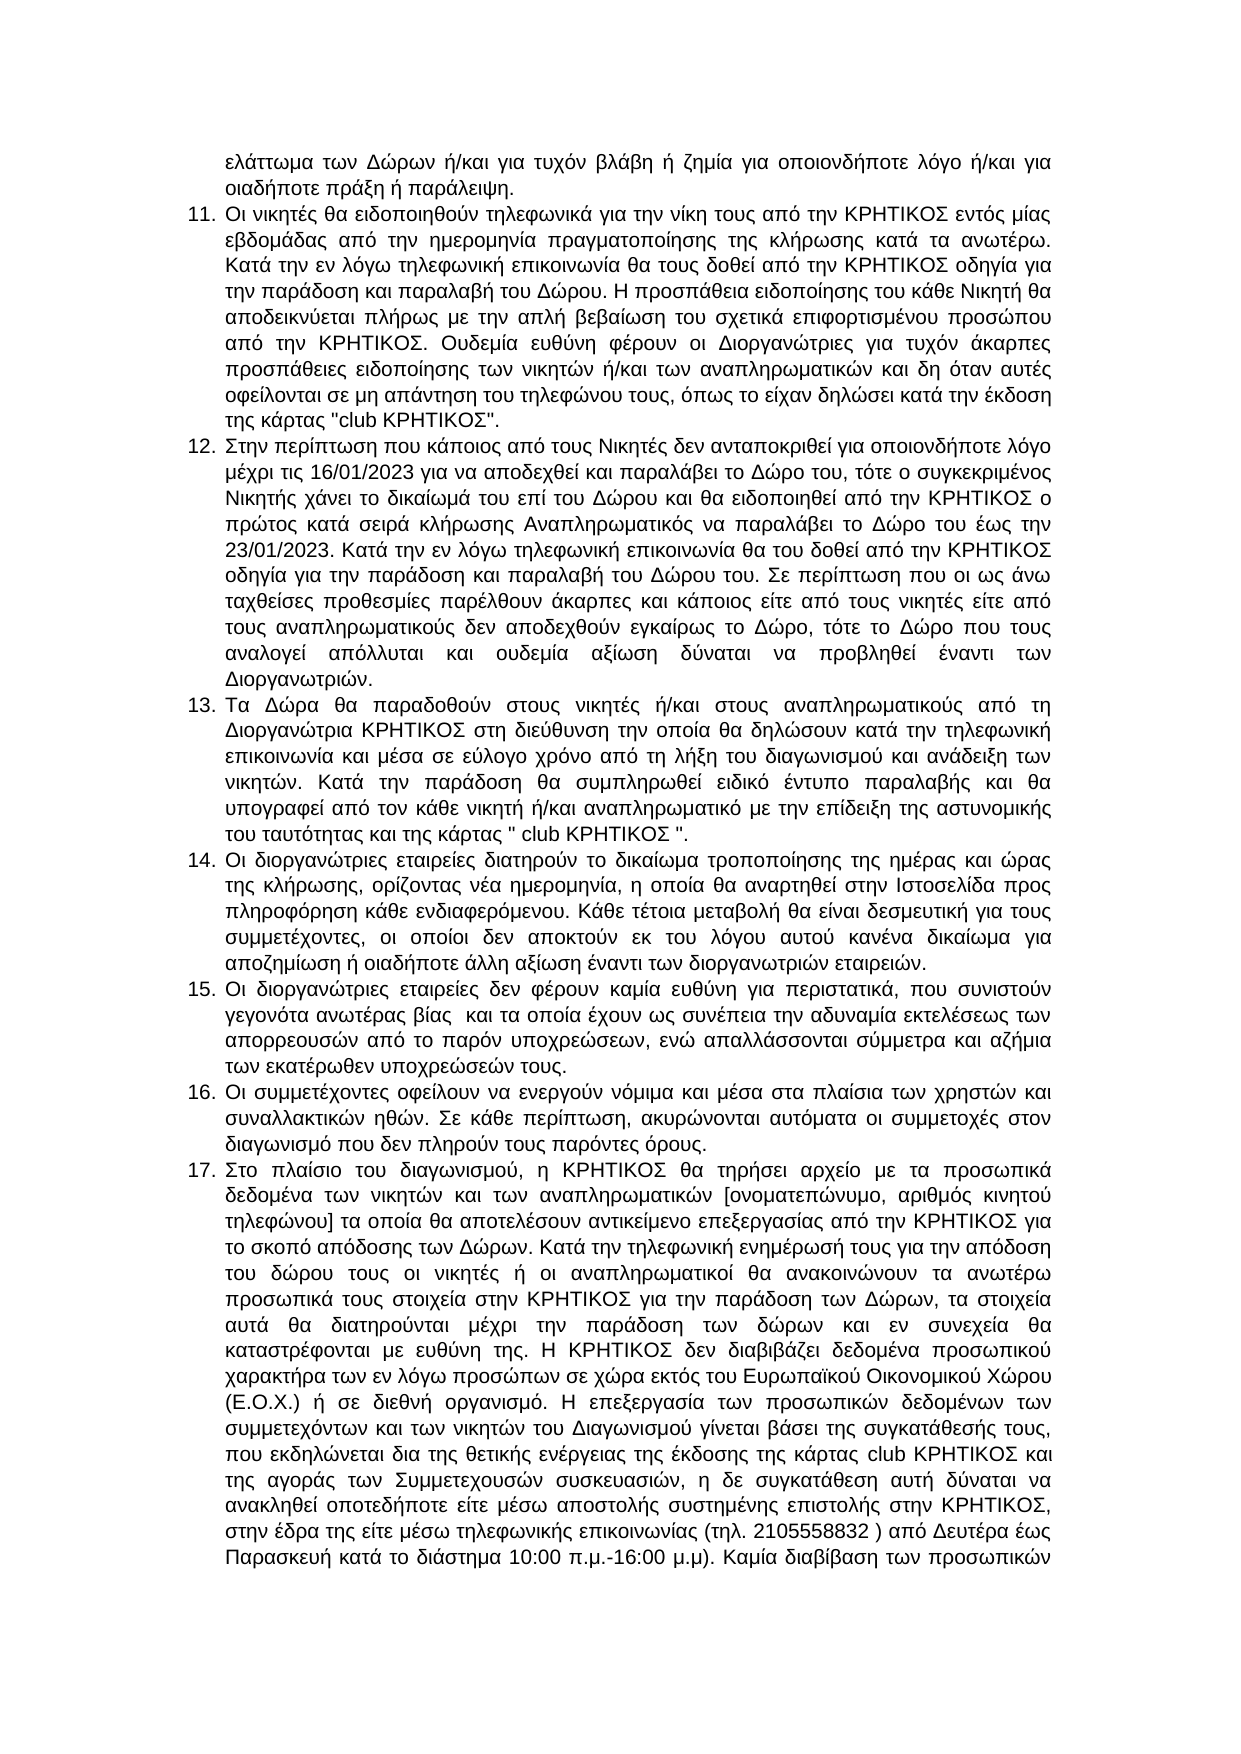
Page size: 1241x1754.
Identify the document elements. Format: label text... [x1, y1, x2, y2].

list Οι διοργανώτριες εταιρείες διατηρούν το δικαίωμα τροποποίησης της ημέρας και ώρας της κλήρωσης, ορίζοντας νέα ημερομηνία, η οποία θα αναρτηθεί στην Ιστοσελίδα προς πληροφόρηση κάθε ενδιαφερόμενου. Κάθε τέτοια μεταβολή θα είναι δεσμευτική για τους συμμετέχοντες, οι οποίοι δεν αποκτούν εκ του λόγου αυτού κανένα δικαίωμα για αποζημίωση ή οιαδήποτε άλλη αξίωση έναντι των διοργανωτριών εταιρειών. [187, 847, 1053, 975]
list Στην περίπτωση που κάποιος από τους Νικητές δεν ανταποκριθεί για οποιονδήποτε λόγο μέχρι τις 16/01/2023 για να αποδεχθεί και παραλάβει το Δώρο του, τότε ο συγκεκριμένος Νικητής χάνει το δικαίωμά του επί του Δώρου και θα ειδοποιηθεί από την ΚΡΗΤΙΚΟΣ ο πρώτος κατά σειρά κλήρωσης Αναπληρωματικός να παραλάβει το Δώρο του έως την 23/01/2023. Κατά την εν λόγω τηλεφωνική επικοινωνία θα του δοθεί από την ΚΡΗΤΙΚΟΣ οδηγία για την παράδοση και παραλαβή του Δώρου του. Σε περίπτωση που οι ως άνω ταχθείσες προθεσμίες παρέλθουν άκαρπες και κάποιος είτε από τους νικητές είτε από τους αναπληρωματικούς δεν αποδεχθούν εγκαίρως το Δώρο, τότε το Δώρο που τους αναλογεί απόλλυται και ουδεμία αξίωση δύναται να προβληθεί έναντι των Διοργανωτριών. [187, 434, 1053, 691]
list Οι νικητές θα ειδοποιηθούν τηλεφωνικά για την νίκη τους από την ΚΡΗΤΙΚΟΣ εντός μίας εβδομάδας από την ημερομηνία πραγματοποίησης της κλήρωσης κατά τα ανωτέρω. Κατά την εν λόγω τηλεφωνική επικοινωνία θα τους δοθεί από την ΚΡΗΤΙΚΟΣ οδηγία για την παράδοση και παραλαβή του Δώρου. Η προσπάθεια ειδοποίησης του κάθε Νικητή θα αποδεικνύεται πλήρως με την απλή βεβαίωση του σχετικά επιφορτισμένου προσώπου από την ΚΡΗΤΙΚΟΣ. Ουδεμία ευθύνη φέρουν οι Διοργανώτριες για τυχόν άκαρπες προσπάθειες ειδοποίησης των νικητών ή/και των αναπληρωματικών και δη όταν αυτές οφείλονται σε μη απάντηση του τηλεφώνου τους, όπως το είχαν δηλώσει κατά την έκδοση της κάρτας "club ΚΡΗΤΙΚΟΣ". [187, 202, 1053, 432]
list Οι διοργανώτριες εταιρείες δεν φέρουν καμία ευθύνη για περιστατικά, που συνιστούν γεγονότα ανωτέρας βίας και τα οποία έχουν ως συνέπεια την αδυναμία εκτελέσεως των απορρεουσών από το παρόν υποχρεώσεων, ενώ απαλλάσσονται σύμμετρα και αζήμια των εκατέρωθεν υποχρεώσεών τους. [187, 977, 1053, 1078]
list Οι συμμετέχοντες οφείλουν να ενεργούν νόμιμα και μέσα στα πλαίσια των χρηστών και συναλλακτικών ηθών. Σε κάθε περίπτωση, ακυρώνονται αυτόματα οι συμμετοχές στον διαγωνισμό που δεν πληρούν τους παρόντες όρους. [187, 1080, 1053, 1156]
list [187, 1157, 1053, 1569]
list Τα Δώρα θα παραδοθούν στους νικητές ή/και στους αναπληρωματικούς από τη Διοργανώτρια ΚΡΗΤΙΚΟΣ στη διεύθυνση την οποία θα δηλώσουν κατά την τηλεφωνική επικοινωνία και μέσα σε εύλογο χρόνο από τη λήξη του διαγωνισμού και ανάδειξη των νικητών. Κατά την παράδοση θα συμπληρωθεί ειδικό έντυπο παραλαβής και θα υπογραφεί από τον κάθε νικητή ή/και αναπληρωματικό με την επίδειξη της αστυνομικής του ταυτότητας και της κάρτας " club ΚΡΗΤΙΚΟΣ ". [187, 692, 1053, 846]
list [187, 150, 1053, 200]
